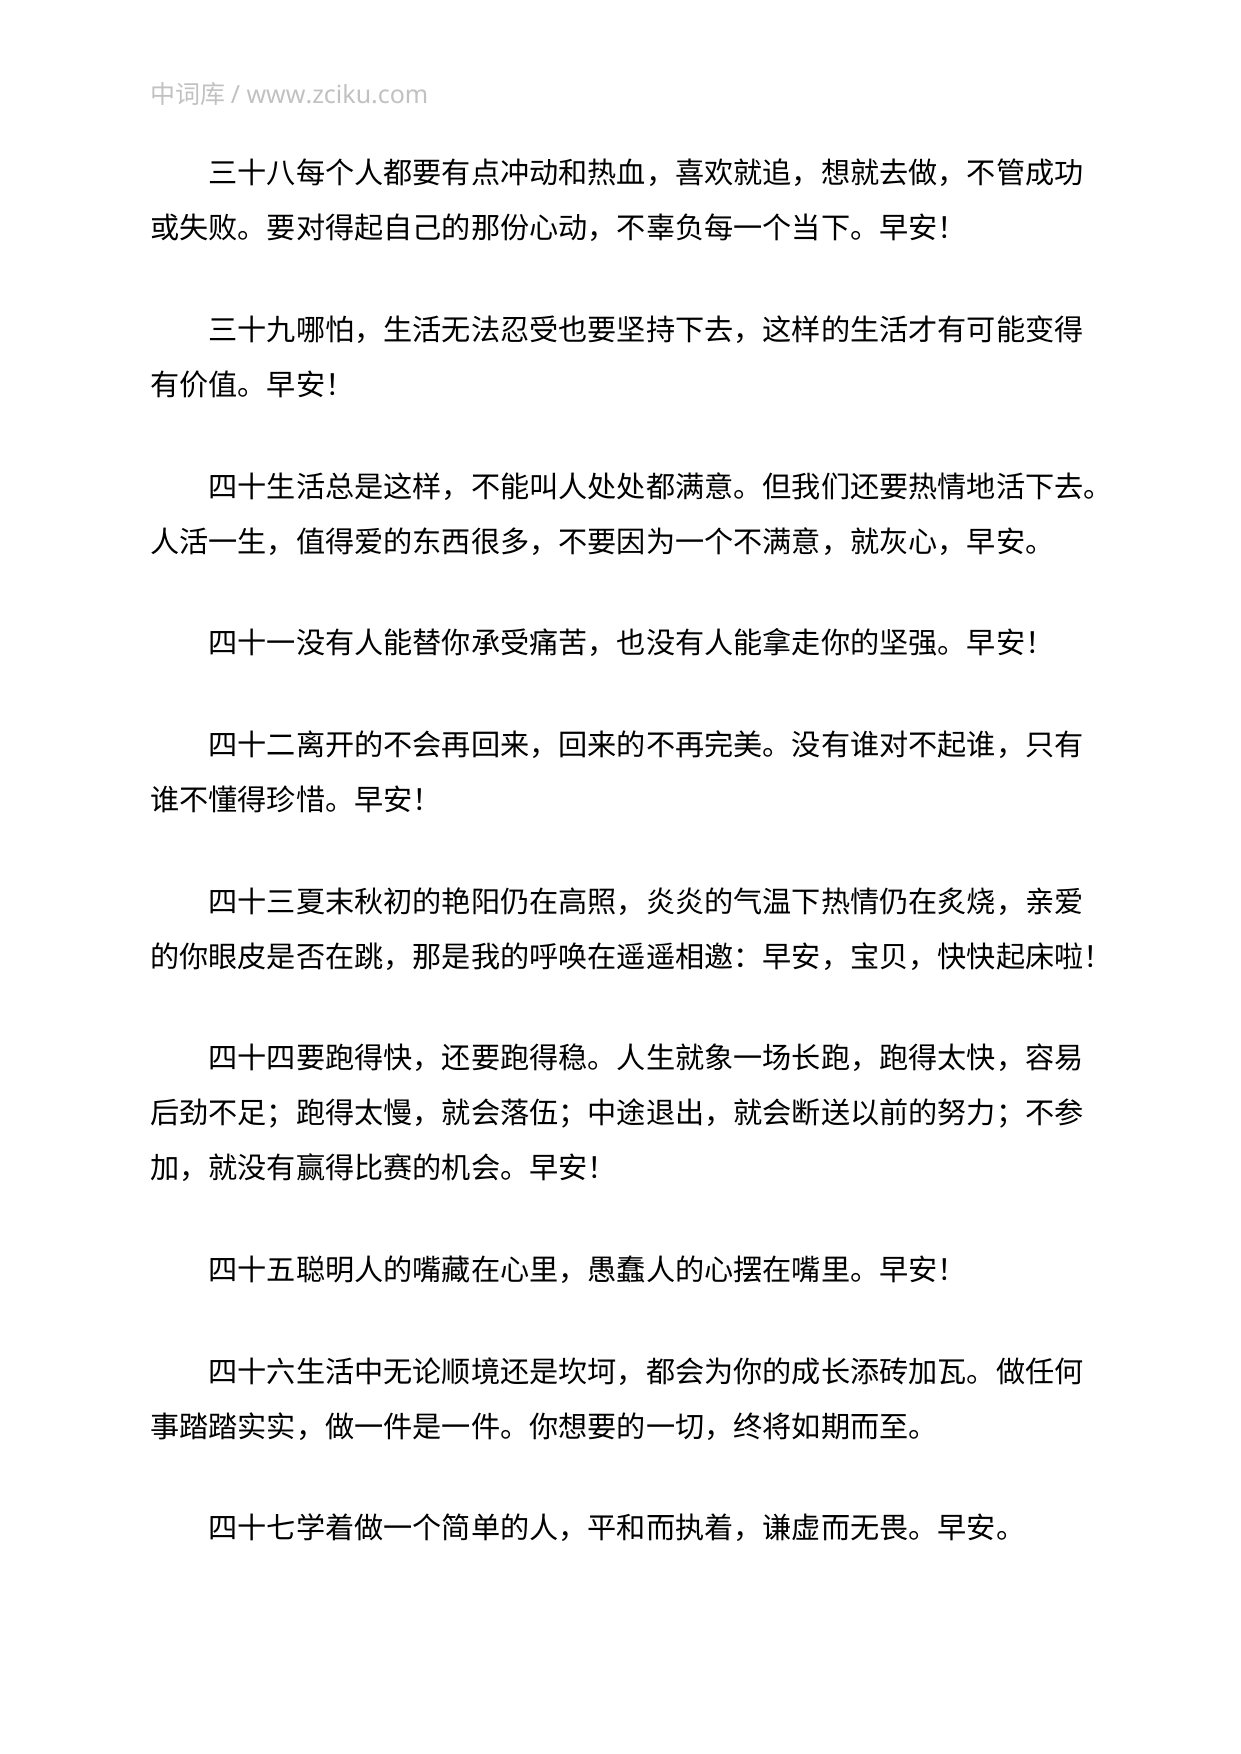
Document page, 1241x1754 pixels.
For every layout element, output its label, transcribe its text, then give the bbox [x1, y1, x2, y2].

text 四十五聪明人的嘴藏在心里，愚蠢人的心摆在嘴里。早安！ [150, 1247, 1090, 1289]
text 三十八每个人都要有点冲动和热血，喜欢就追，想就去做，不管成功或失败。要对得起自己的那份心动，不辜负每一个当下。早安！ [150, 150, 1090, 247]
text 四十一没有人能替你承受痛苦，也没有人能拿走你的坚强。早安！ [150, 620, 1090, 662]
text 四十生活总是这样，不能叫人处处都满意。但我们还要热情地活下去。人活一生，值得爱的东西很多，不要因为一个不满意，就灰心，早安。 [150, 463, 1090, 561]
text 四十七学着做一个简单的人，平和而执着，谦虚而无畏。早安。 [150, 1505, 1090, 1547]
text 四十三夏末秋初的艳阳仍在高照，炎炎的气温下热情仍在炙烧，亲爱的你眼皮是否在跳，那是我的呼唤在遥遥相邀：早安，宝贝，快快起床啦！ [150, 878, 1090, 976]
text 四十二离开的不会再回来，回来的不再完美。没有谁对不起谁，只有谁不懂得珍惜。早安！ [150, 722, 1090, 819]
text 三十九哪怕，生活无法忍受也要坚持下去，这样的生活才有可能变得有价值。早安！ [150, 307, 1090, 404]
text 四十六生活中无论顺境还是坎坷，都会为你的成长添砖加瓦。做任何事踏踏实实，做一件是一件。你想要的一切，终将如期而至。 [150, 1348, 1090, 1446]
text 四十四要跑得快，还要跑得稳。人生就象一场长跑，跑得太快，容易后劲不足；跑得太慢，就会落伍；中途退出，就会断送以前的努力；不参加，就没有赢得比赛的机会。早安！ [150, 1035, 1090, 1187]
